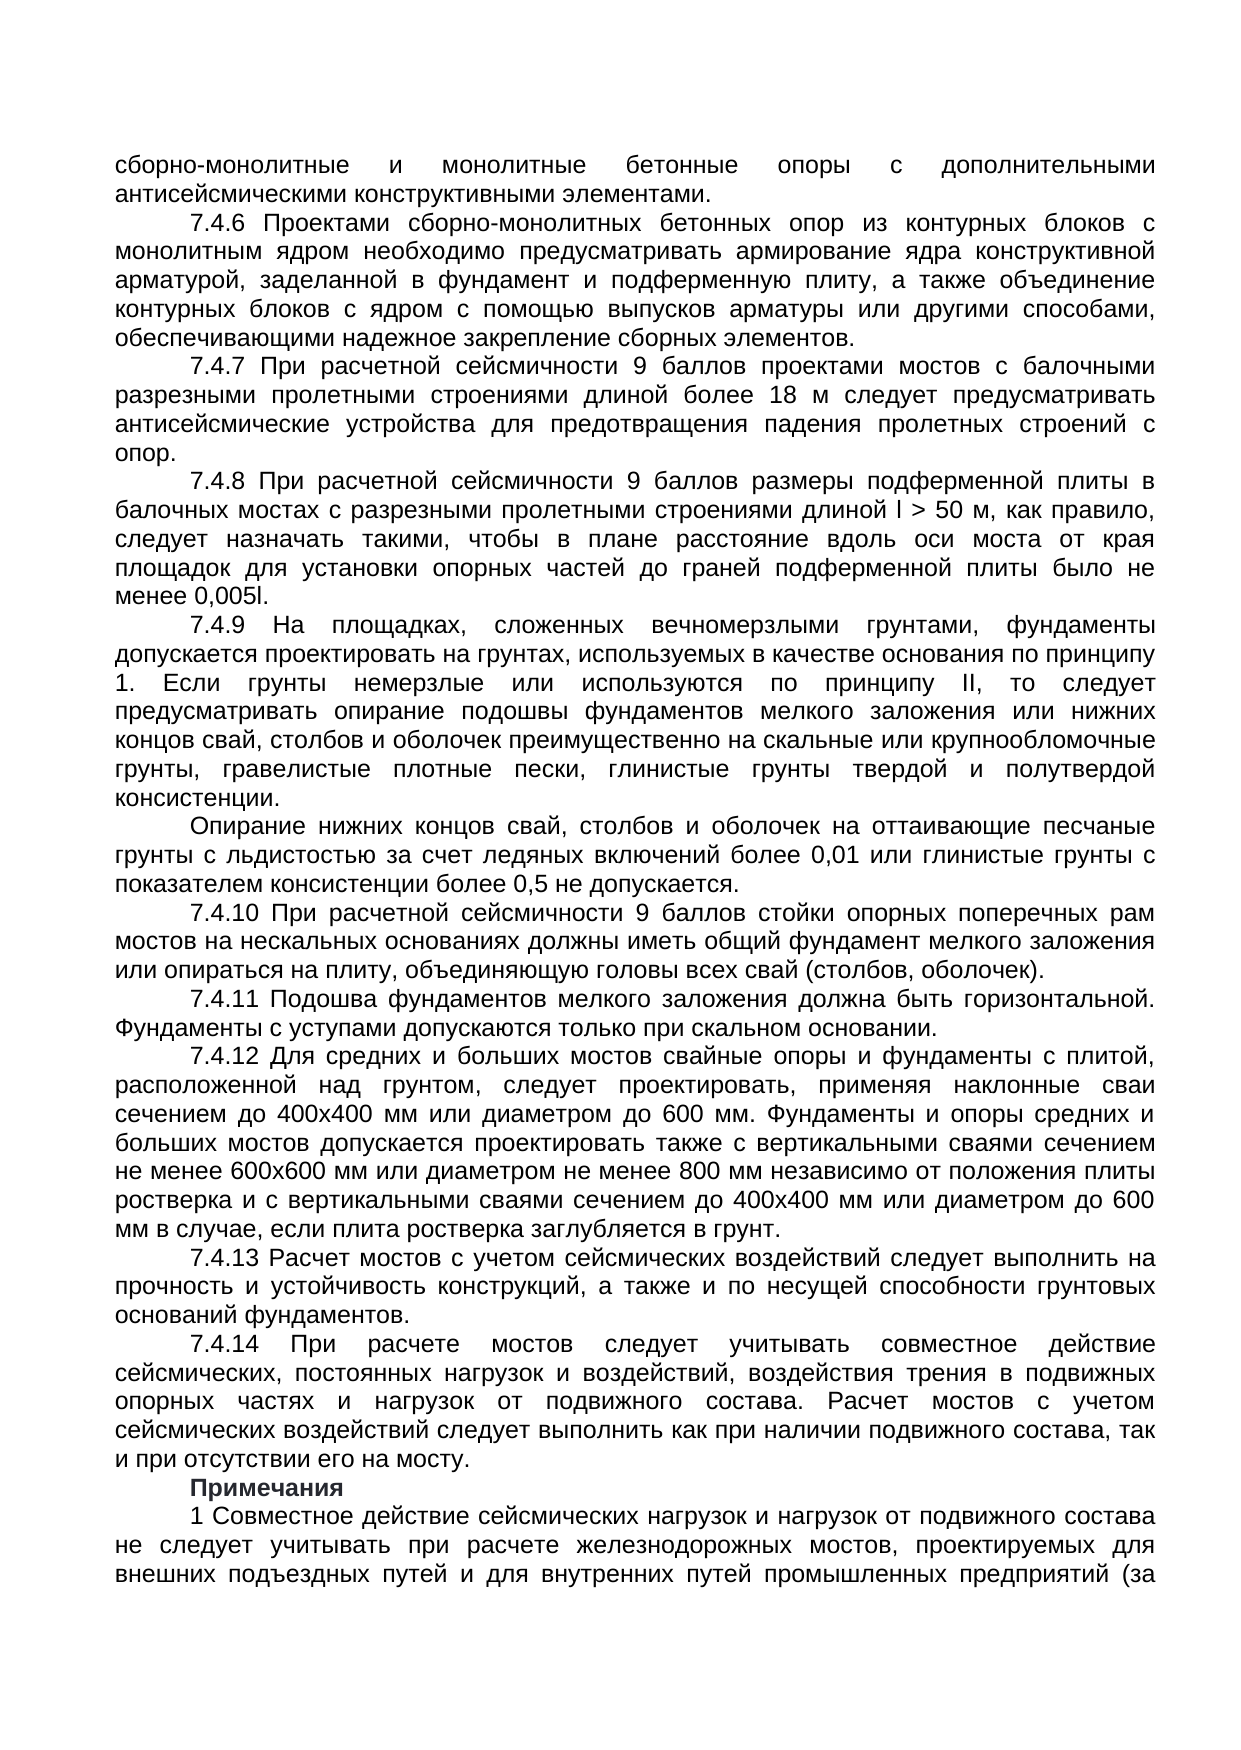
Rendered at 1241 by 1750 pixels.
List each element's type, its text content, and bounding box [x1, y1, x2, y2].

text Опирание нижних концов свай, столбов и оболочек на оттаивающие песчаные грунты с льдистостью за счет ледяных включений более 0,01 или глинистые грунты с показателем консистенции более 0,5 не допускается. [114, 811, 1157, 897]
text 7.4.13 Расчет мостов с учетом сейсмических воздействий следует выполнить на прочность и устойчивость конструкций, а также и по несущей способности грунтовых оснований фундаментов. [114, 1242, 1157, 1329]
text 7.4.12 Для средних и больших мостов свайные опоры и фундаменты с плитой, расположенной над грунтом, следует проектировать, применяя наклонные сваи сечением до 400x400 мм или диаметром до 600 мм. Фундаменты и опоры средних и больших мостов допускается проектировать также с вертикальными сваями сечением не менее 600x600 мм или диаметром не менее 800 мм независимо от положения плиты ростверка и с вертикальными сваями сечением до 400x400 мм или диаметром до 600 мм в случае, если плита ростверка заглубляется в грунт. [114, 1041, 1157, 1242]
text 7.4.10 При расчетной сейсмичности 9 баллов стойки опорных поперечных рам мостов на нескальных основаниях должны иметь общий фундамент мелкого заложения или опираться на плиту, объединяющую головы всех свай (столбов, оболочек). [114, 897, 1157, 984]
text 7.4.11 Подошва фундаментов мелкого заложения должна быть горизонтальной. Фундаменты с уступами допускаются только при скальном основании. [114, 984, 1157, 1041]
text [114, 1501, 1157, 1587]
text 7.4.14 При расчете мостов следует учитывать совместное действие сейсмических, постоянных нагрузок и воздействий, воздействия трения в подвижных опорных частях и нагрузок от подвижного состава. Расчет мостов с учетом сейсмических воздействий следует выполнить как при наличии подвижного состава, так и при отсутствии его на мосту. [114, 1329, 1157, 1472]
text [114, 150, 1157, 207]
text 7.4.7 При расчетной сейсмичности 9 баллов проектами мостов с балочными разрезными пролетными строениями длиной более 18 м следует предусматривать антисейсмические устройства для предотвращения падения пролетных строений с опор. [114, 351, 1157, 466]
text Примечания [114, 1472, 1157, 1501]
text 7.4.8 При расчетной сейсмичности 9 баллов размеры подферменной плиты в балочных мостах с разрезными пролетными строениями длиной l > 50 м, как правило, следует назначать такими, чтобы в плане расстояние вдоль оси моста от края площадок для установки опорных частей до граней подферменной плиты было не менее 0,005l. [114, 466, 1157, 610]
text 7.4.9 На площадках, сложенных вечномерзлыми грунтами, фундаменты допускается проектировать на грунтах, используемых в качестве основания по принципу 1. Если грунты немерзлые или используются по принципу II, то следует предусматривать опирание подошвы фундаментов мелкого заложения или нижних концов свай, столбов и оболочек преимущественно на скальные или крупнообломочные грунты, гравелистые плотные пески, глинистые грунты твердой и полутвердой консистенции. [114, 610, 1157, 811]
text 7.4.6 Проектами сборно-монолитных бетонных опор из контурных блоков с монолитным ядром необходимо предусматривать армирование ядра конструктивной арматурой, заделанной в фундамент и подферменную плиту, а также объединение контурных блоков с ядром с помощью выпусков арматуры или другими способами, обеспечивающими надежное закрепление сборных элементов. [114, 207, 1157, 351]
